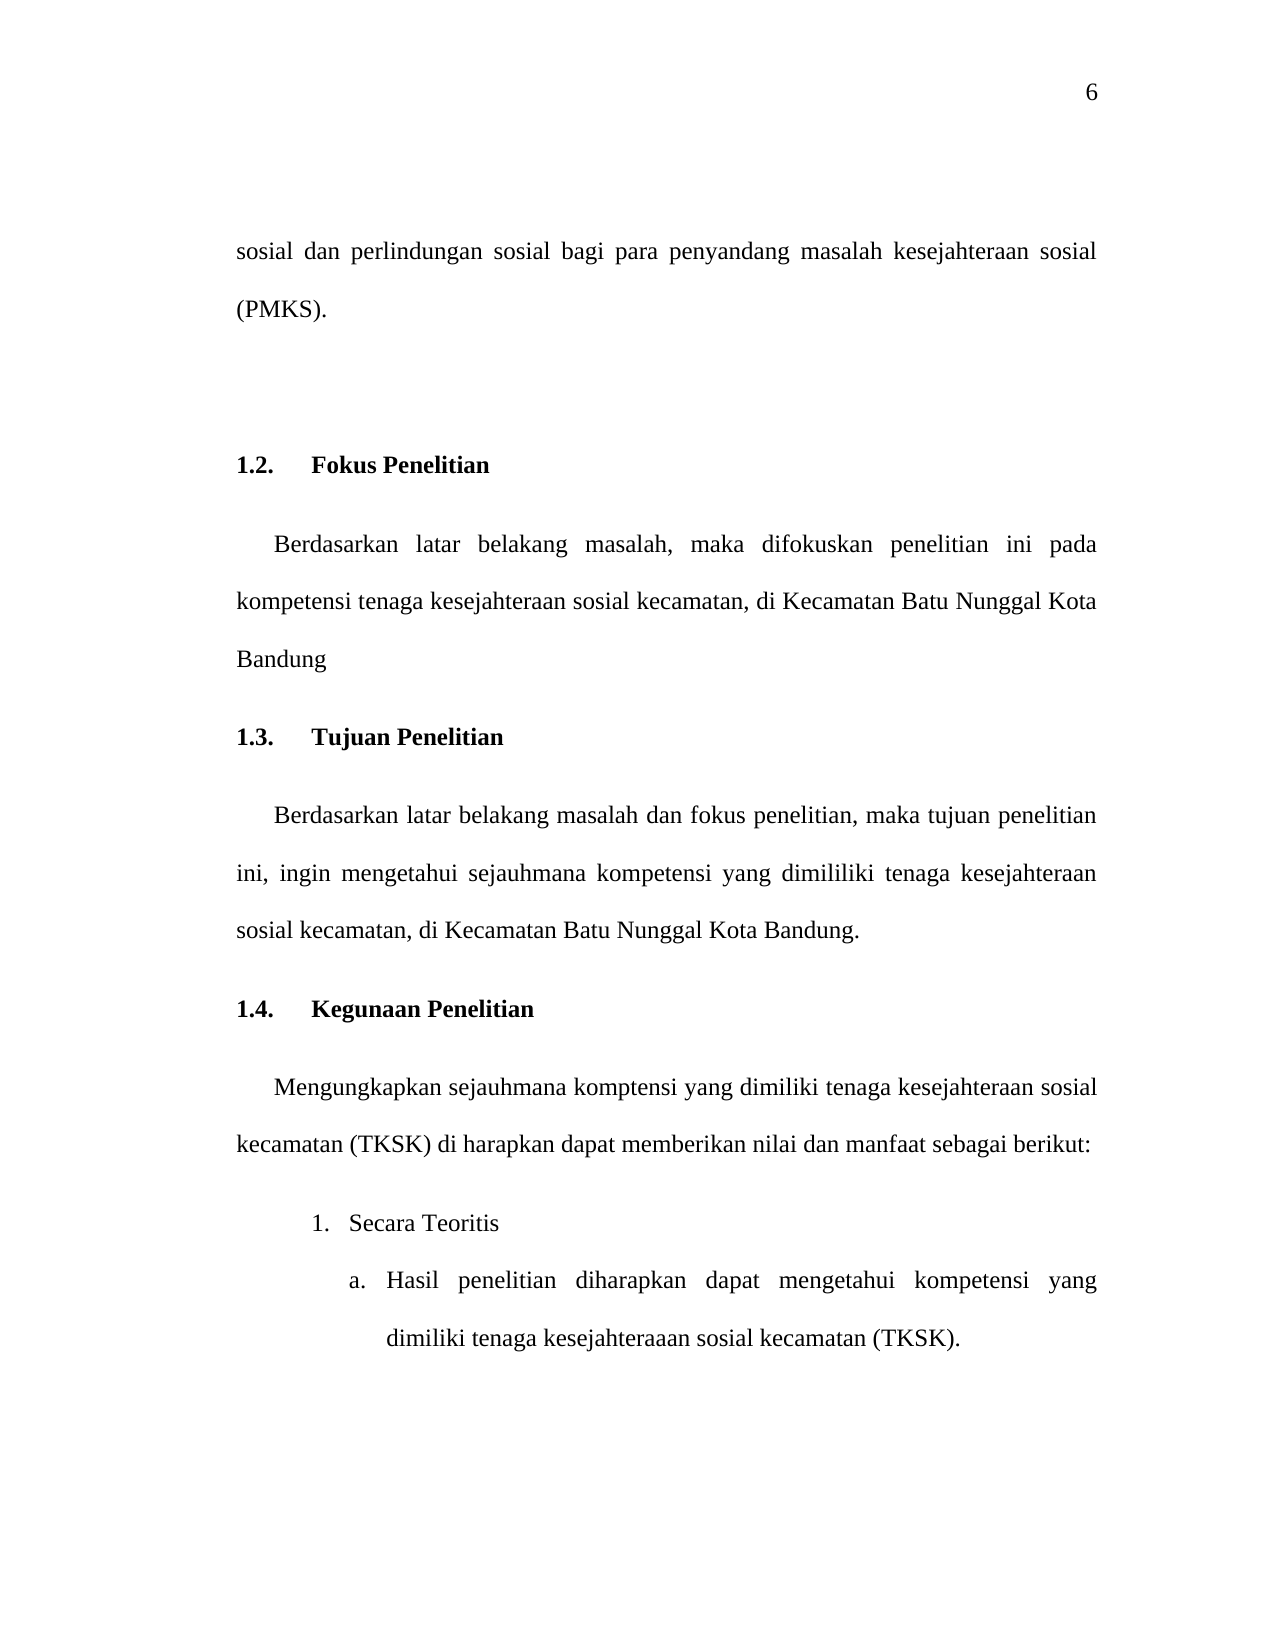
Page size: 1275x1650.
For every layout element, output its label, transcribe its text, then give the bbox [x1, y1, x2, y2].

text Berdasarkan latar belakang masalah, maka difokuskan penelitian ini pada kompetensi tenaga kesejahteraan sosial kecamatan, di Kecamatan Batu Nunggal Kota Bandung [236, 529, 1098, 672]
text Mengungkapkan sejauhmana komptensi yang dimiliki tenaga kesejahteraan sosial kecamatan (TKSK) di harapkan dapat memberikan nilai dan manfaat sebagai berikut: [236, 1072, 1098, 1158]
text Berdasarkan latar belakang masalah dan fokus penelitian, maka tujuan penelitian ini, ingin mengetahui sejauhmana kompetensi yang dimililiki tenaga kesejahteraan sosial kecamatan, di Kecamatan Batu Nunggal Kota Bandung. [236, 800, 1098, 944]
list Fokus Penelitian [236, 450, 1098, 479]
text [236, 236, 1098, 322]
list Tujuan Penelitian [236, 722, 1098, 751]
list Secara Teoritis [311, 1208, 1098, 1237]
list Kegunaan Penelitian [236, 994, 1098, 1022]
list Hasil penelitian diharapkan dapat mengetahui kompetensi yang dimiliki tenaga kesejahteraaan sosial kecamatan (TKSK). [349, 1265, 1098, 1352]
